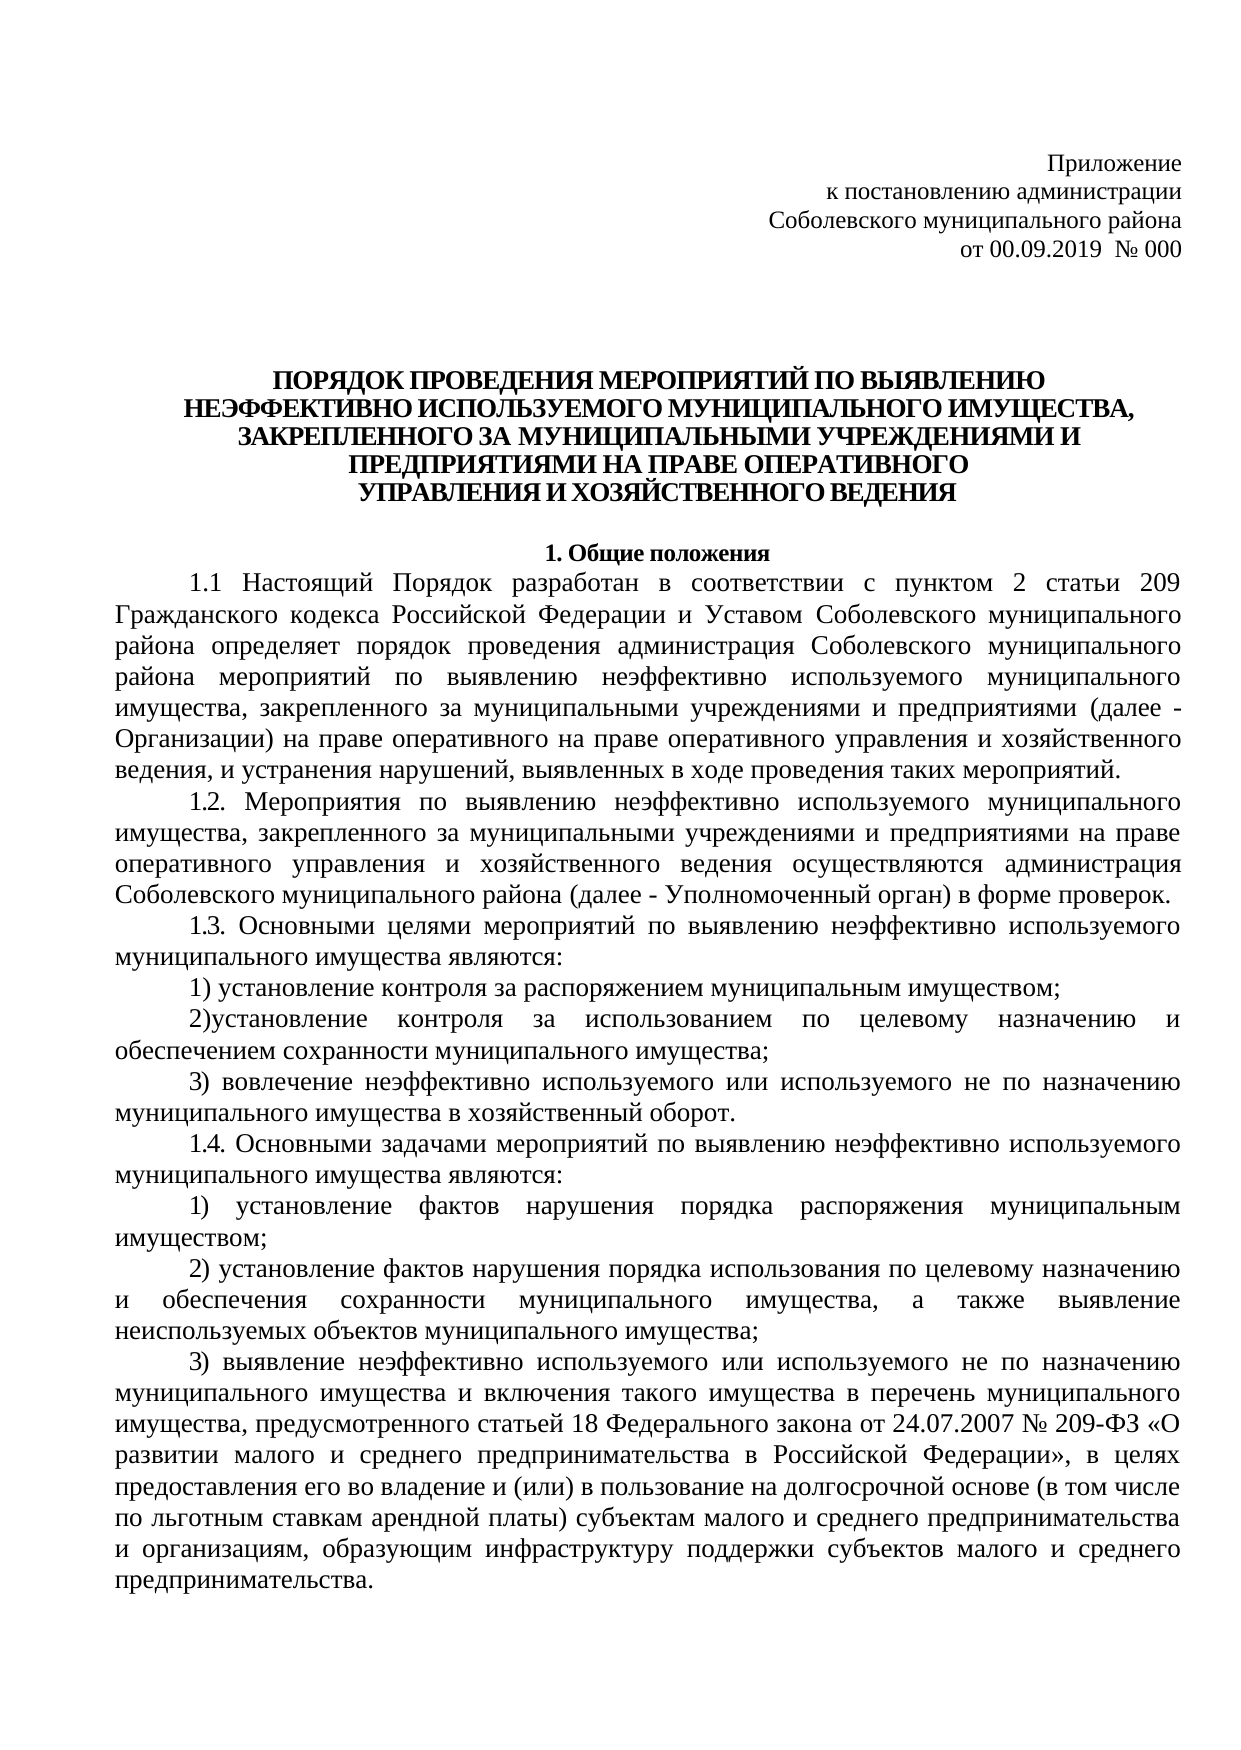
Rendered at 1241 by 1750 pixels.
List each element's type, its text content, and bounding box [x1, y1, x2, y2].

text НЕЭФФЕКТИВНО ИСПОЛЬЗУЕМОГО МУНИЦИПАЛЬНОГО ИМУЩЕСТВА, ЗАКРЕПЛЕННОГО ЗА МУНИЦИПАЛЬНЫМИ УЧРЕЖДЕНИЯМИ И ПРЕДПРИЯТИЯМИ НА ПРАВЕ ОПЕРАТИВНОГО [136, 395, 1182, 479]
text от 00.09.2019 № 000 [114, 234, 1182, 263]
text 3) вовлечение неэффективно используемого или используемого не по назначению муниципального имущества в хозяйственный оборот. [114, 1065, 1182, 1127]
text ПОРЯДОК ПРОВЕДЕНИЯ МЕРОПРИЯТИЙ ПО ВЫЯВЛЕНИЮ [137, 367, 1182, 395]
text Соболевского муниципального района [114, 205, 1182, 234]
text 1.4. Основными задачами мероприятий по выявлению неэффективно используемого муниципального имущества являются: [114, 1127, 1182, 1189]
text 3) выявление неэффективно используемого или используемого не по назначению муниципального имущества и включения такого имущества в перечень муниципального имущества, предусмотренного статьей 18 Федерального закона от 24.07.2007 № 209-ФЗ «О развитии малого и среднего предпринимательства в Российской Федерации», в целях предоставления его во владение и (или) в пользование на долгосрочной основе (в том числе по льготным ставкам арендной платы) субъектам малого и среднего предпринимательства и организациям, образующим инфраструктуру поддержки субъектов малого и среднего предпринимательства. [114, 1345, 1182, 1594]
text УПРАВЛЕНИЯ И ХОЗЯЙСТВЕННОГО ВЕДЕНИЯ [133, 479, 1182, 507]
text 1) установление фактов нарушения порядка распоряжения муниципальным имуществом; [114, 1189, 1182, 1252]
text 1.3. Основными целями мероприятий по выявлению неэффективно используемого муниципального имущества являются: [114, 909, 1182, 971]
text 1) установление контроля за распоряжением муниципальным имуществом; [114, 971, 1182, 1003]
text 2) установление фактов нарушения порядка использования по целевому назначению и обеспечения сохранности муниципального имущества, а также выявление неиспользуемых объектов муниципального имущества; [114, 1252, 1182, 1345]
text 1.1 Настоящий Порядок разработан в соответствии с пунктом 2 статьи 209 Гражданского кодекса Российской Федерации и Уставом Соболевского муниципального района определяет порядок проведения администрация Соболевского муниципального района мероприятий по выявлению неэффективно используемого муниципального имущества, закрепленного за муниципальными учреждениями и предприятиями (далее - Организации) на праве оперативного на праве оперативного управления и хозяйственного ведения, и устранения нарушений, выявленных в ходе проведения таких мероприятий. [114, 567, 1182, 784]
text 1.2. Мероприятия по выявлению неэффективно используемого муниципального имущества, закрепленного за муниципальными учреждениями и предприятиями на праве оперативного управления и хозяйственного ведения осуществляются администрация Соболевского муниципального района (далее - Уполномоченный орган) в форме проверок. [114, 784, 1182, 909]
text Приложение [114, 148, 1182, 176]
text 2)установление контроля за использованием по целевому назначению и обеспечением сохранности муниципального имущества; [114, 1003, 1182, 1065]
text к постановлению администрации [114, 176, 1182, 205]
text 1. Общие положения [133, 538, 1182, 567]
